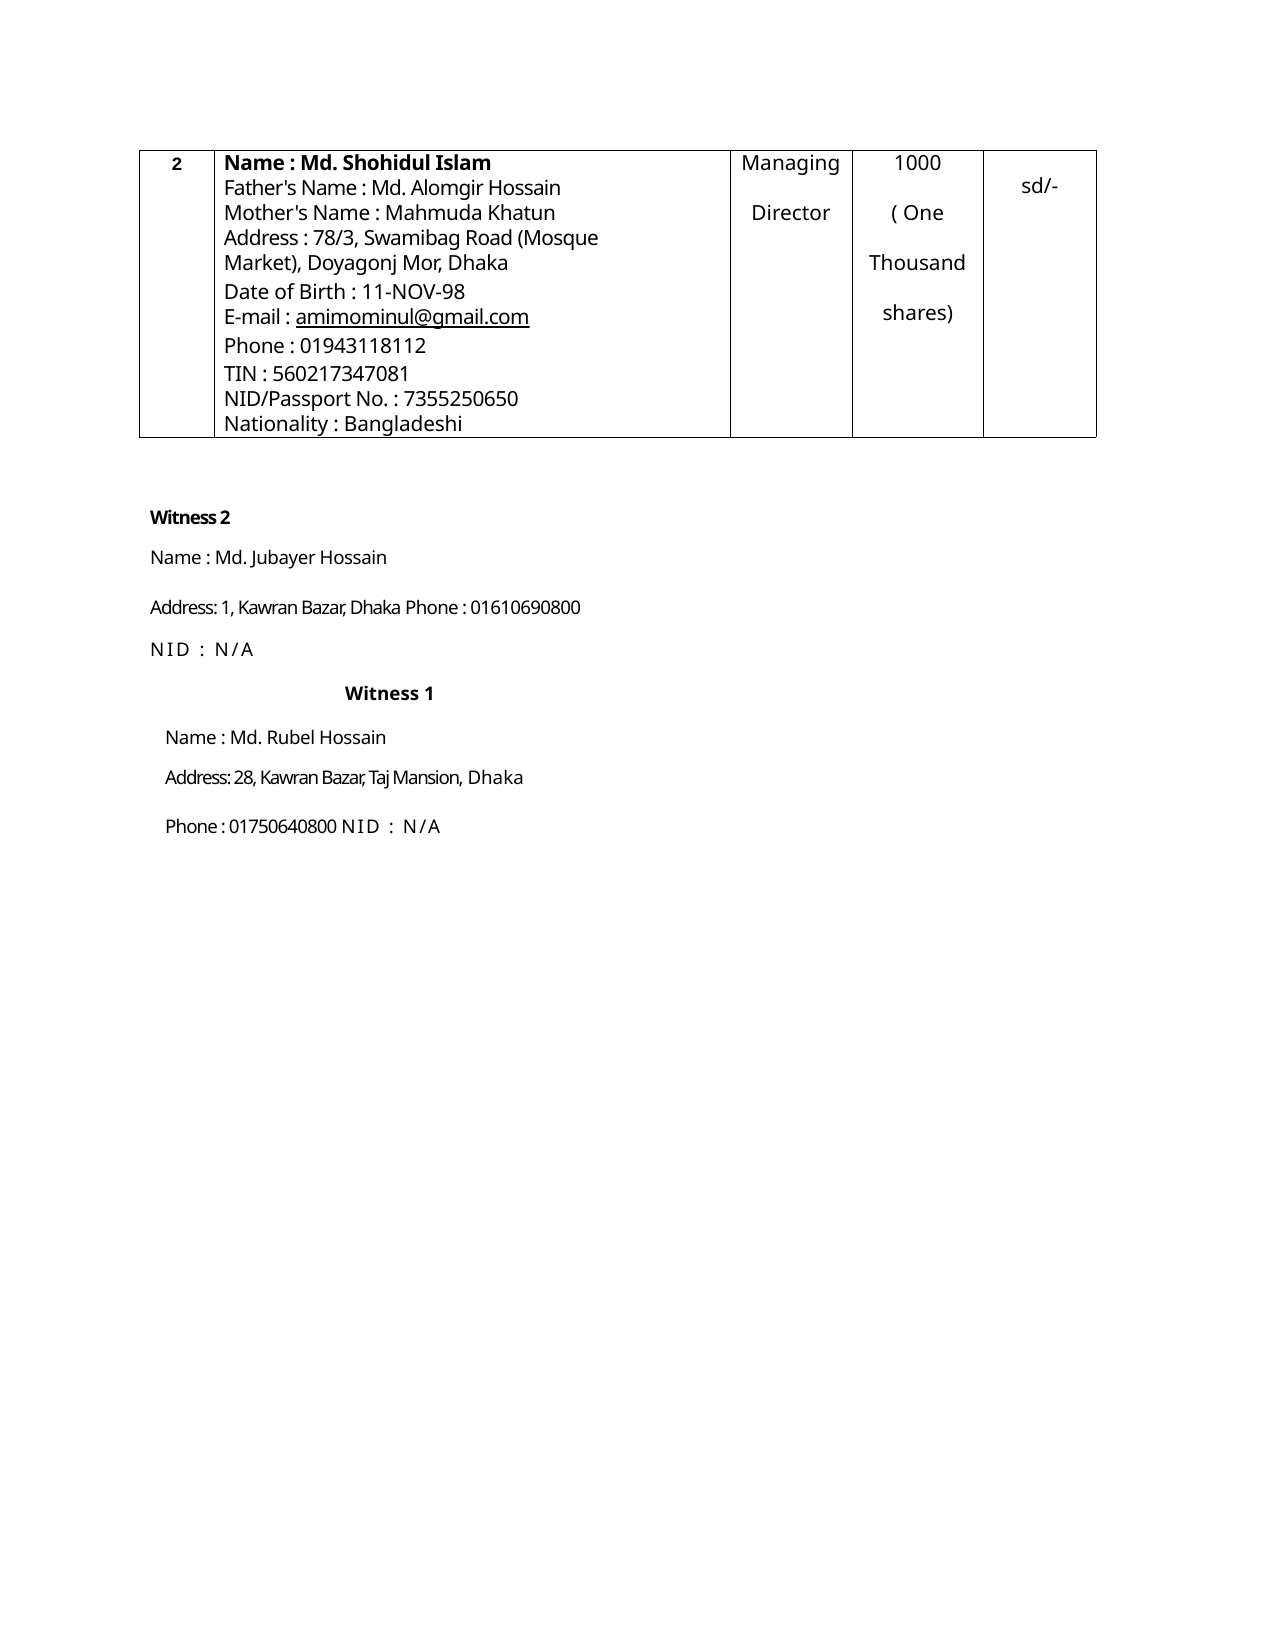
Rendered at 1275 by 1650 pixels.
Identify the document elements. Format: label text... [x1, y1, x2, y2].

text Witness 1 [345, 680, 1125, 705]
text Witness 2 [150, 504, 1125, 529]
text Address: 28, Kawran Bazar, Taj Mansion, Dhaka [165, 764, 1057, 789]
text Name : Md. Jubayer Hossain [150, 544, 1125, 569]
table_cell Name : Md. Shohidul Islam Father's Name : Md. Alomgir Hossain Mother's Name : Mahmuda Khatun Address : 78/3, Swamibag Road (Mosque Market), Doyagonj Mor, Dhaka Date of Birth : 11-NOV-98 E-mail : amimominul@gmail.com Phone : 01943118112 TIN : 560217347081 NID/Passport No. : 7355250650 Nationality : Bangladeshi [215, 151, 730, 437]
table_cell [853, 151, 983, 437]
text Name : Md. Rubel Hossain [165, 724, 1125, 749]
table_cell Managing Director [731, 151, 852, 437]
table_cell sd/- [984, 151, 1096, 437]
text NID : N/A [150, 637, 1125, 662]
text Phone : 01750640800 NID : N/A [165, 800, 892, 842]
table_cell 2 [140, 151, 214, 437]
text Address: 1, Kawran Bazar, Dhaka Phone : 01610690800 [150, 584, 1125, 622]
